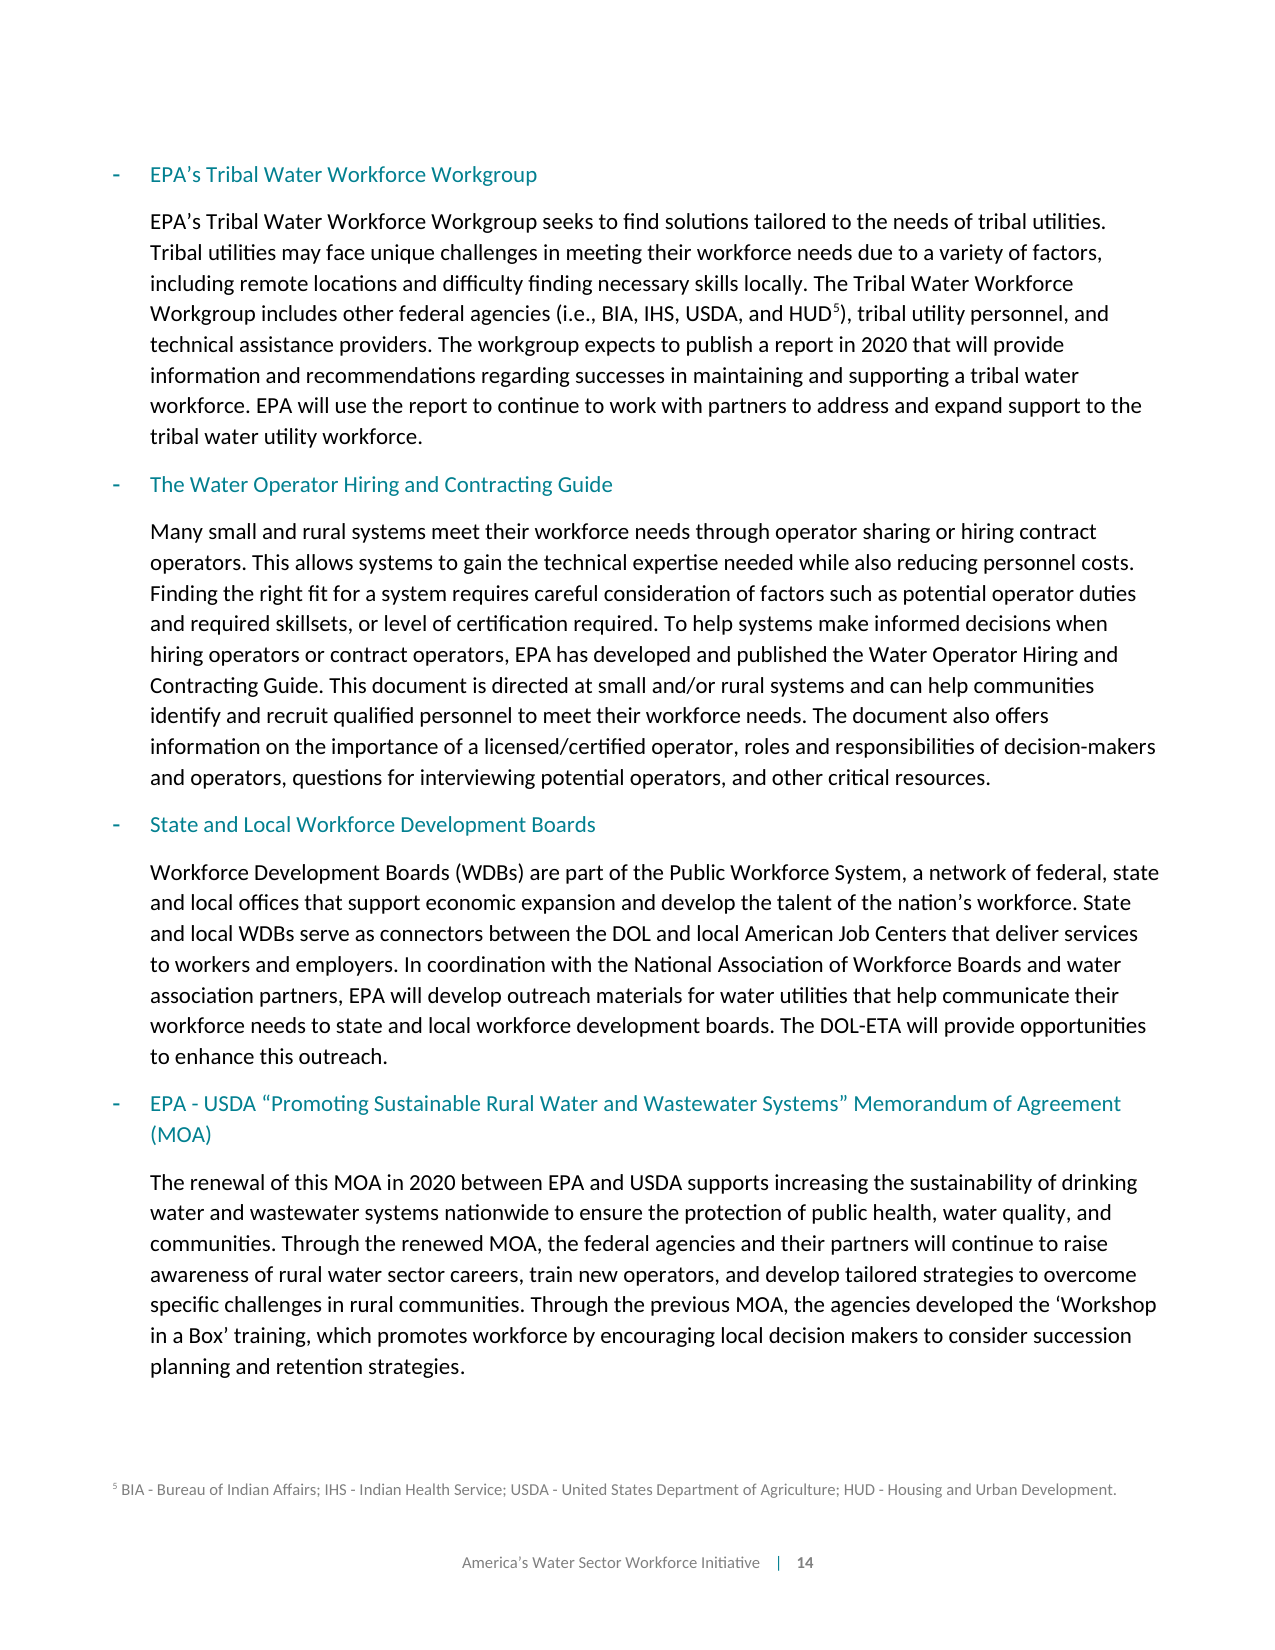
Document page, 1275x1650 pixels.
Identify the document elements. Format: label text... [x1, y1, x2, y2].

text The renewal of this MOA in 2020 between EPA and USDA supports increasing the sustainability of drinking water and wastewater systems nationwide to ensure the protection of public health, water quality, and communities. Through the renewed MOA, the federal agencies and their partners will continue to raise awareness of rural water sector careers, train new operators, and develop tailored strategies to overcome specific challenges in rural communities. Through the previous MOA, the agencies developed the ‘Workshop in a Box’ training, which promotes workforce by encouraging local decision makers to consider succession planning and retention strategies. [150, 1168, 1162, 1380]
text EPA’s Tribal Water Workforce Workgroup seeks to find solutions tailored to the needs of tribal utilities. Tribal utilities may face unique challenges in meeting their workforce needs due to a variety of factors, including remote locations and difficulty finding necessary skills locally. The Tribal Water Workforce Workgroup includes other federal agencies (i.e., BIA, IHS, USDA, and HUD), tribal utility personnel, and technical assistance providers. The workgroup expects to publish a report in 2020 that will provide information and recommendations regarding successes in maintaining and supporting a tribal water workforce. EPA will use the report to continue to work with partners to address and expand support to the tribal water utility workforce. [150, 207, 1162, 450]
subtitle The Water Operator Hiring and Contracting Guide [112, 470, 1162, 498]
subtitle EPA - USDA “Promoting Sustainable Rural Water and Wastewater Systems” Memorandum of Agreement (MOA) [112, 1089, 1162, 1148]
subtitle EPA’s Tribal Water Workforce Workgroup [112, 160, 1162, 188]
text Workforce Development Boards (WDBs) are part of the Public Workforce System, a network of federal, state and local offices that support economic expansion and develop the talent of the nation’s workforce. State and local WDBs serve as connectors between the DOL and local American Job Centers that deliver services to workers and employers. In coordination with the National Association of Workforce Boards and water association partners, EPA will develop outreach materials for water utilities that help communicate their workforce needs to state and local workforce development boards. The DOL-ETA will provide opportunities to enhance this outreach. [150, 858, 1162, 1070]
text Many small and rural systems meet their workforce needs through operator sharing or hiring contract operators. This allows systems to gain the technical expertise needed while also reducing personnel costs. Finding the right fit for a system requires careful consideration of factors such as potential operator duties and required skillsets, or level of certification required. To help systems make informed decisions when hiring operators or contract operators, EPA has developed and published the Water Operator Hiring and Contracting Guide. This document is directed at small and/or rural systems and can help communities identify and recruit qualified personnel to meet their workforce needs. The document also offers information on the importance of a licensed/certified operator, roles and responsibilities of decision-makers and operators, questions for interviewing potential operators, and other critical resources. [150, 517, 1162, 791]
subtitle State and Local Workforce Development Boards [112, 810, 1162, 838]
